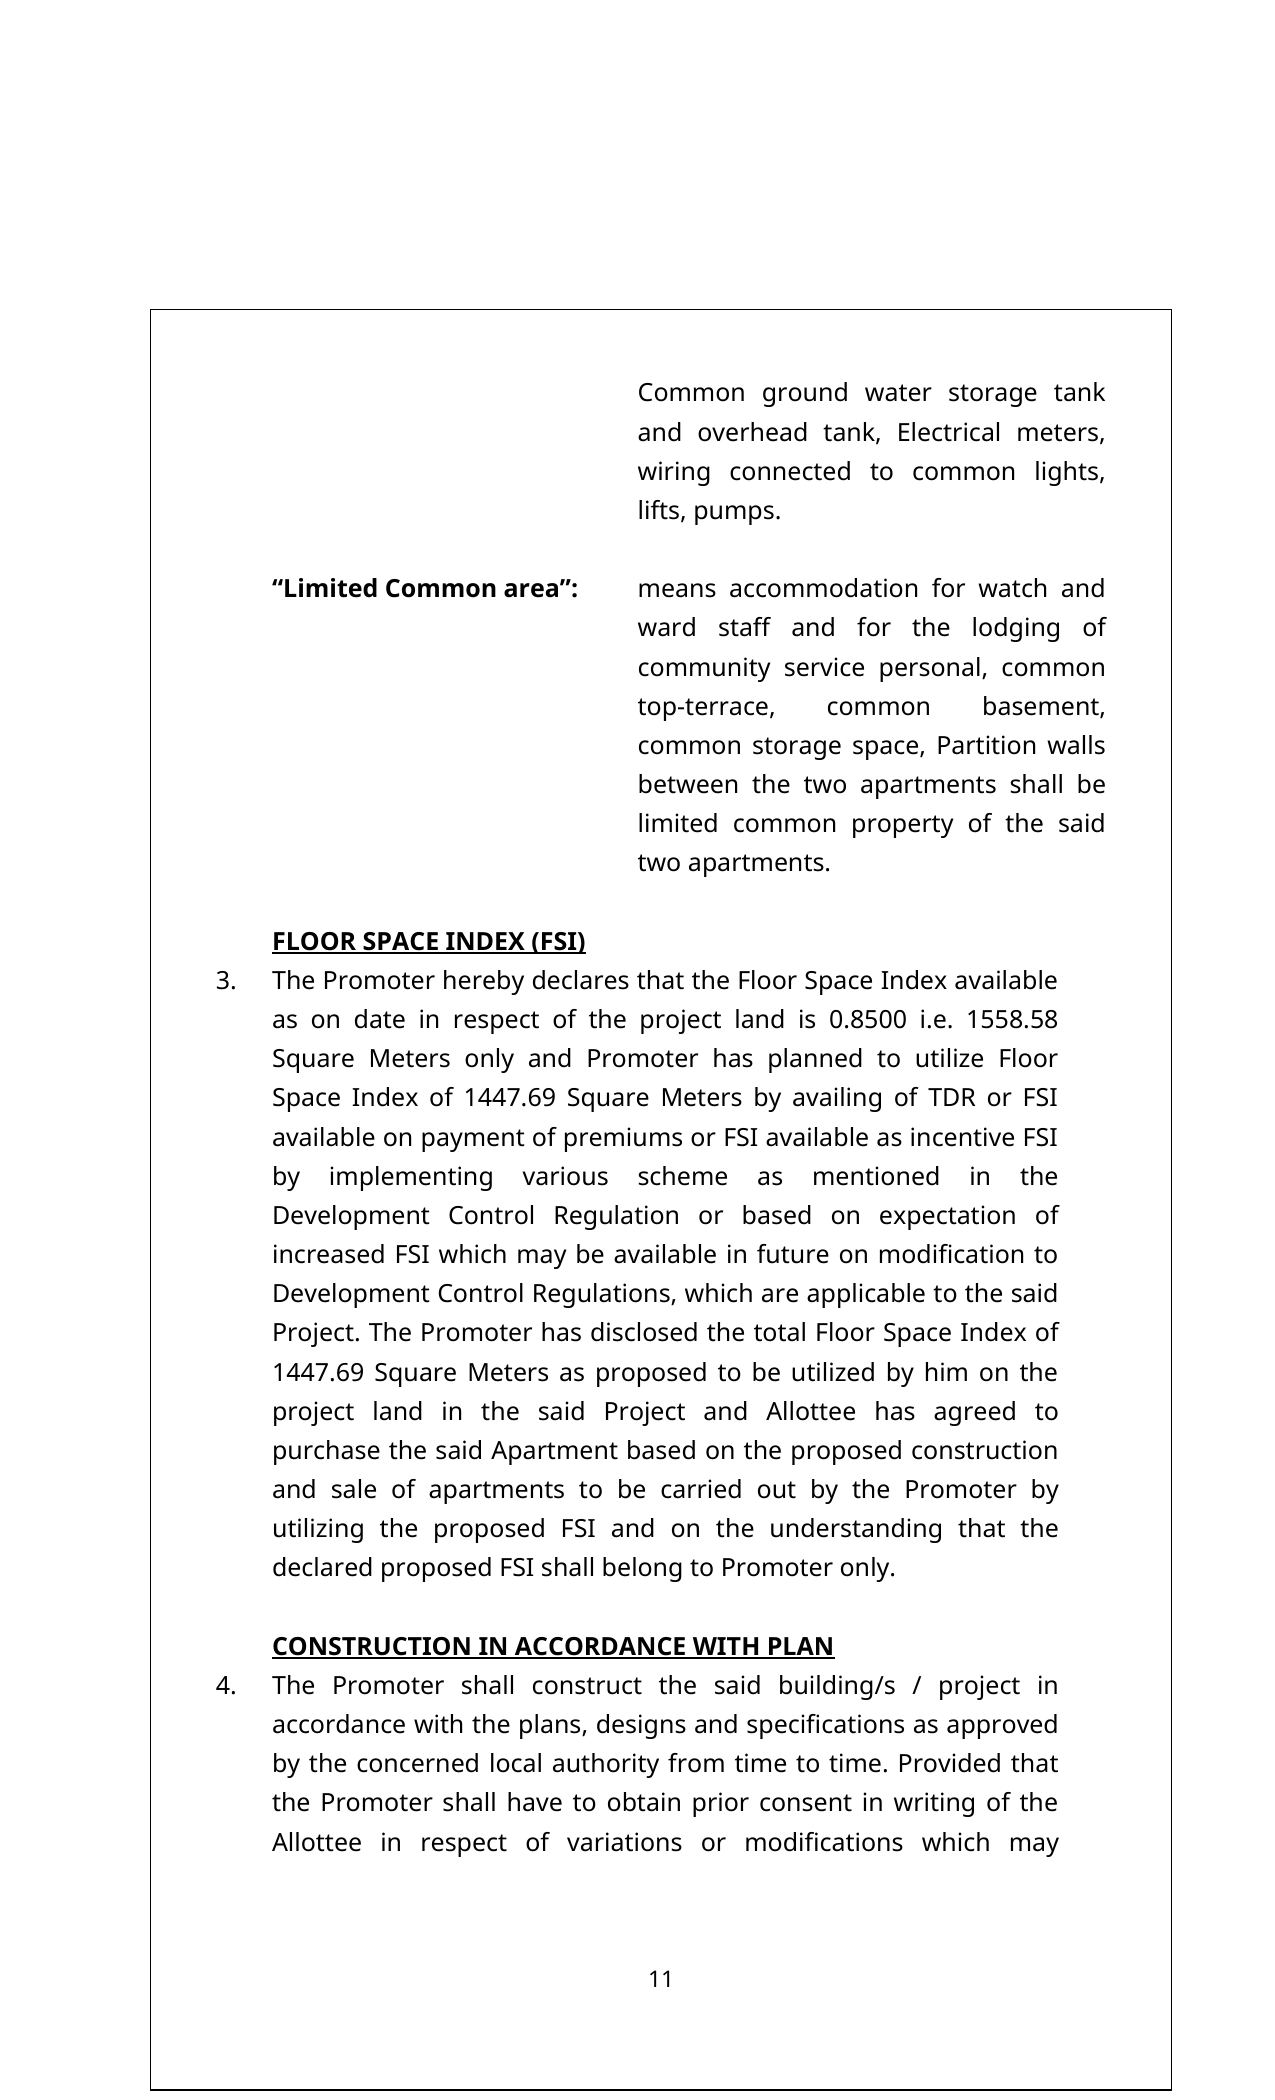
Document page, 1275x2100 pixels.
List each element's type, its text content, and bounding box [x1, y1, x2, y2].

text “Limited Common area”: means accommodation for watch and ward staff and for the lodging of community service personal, common top-terrace, common basement, common storage space, Partition walls between the two apartments shall be limited common property of the said two apartments. [225, 571, 1106, 879]
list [216, 1667, 1059, 1858]
text FLOOR SPACE INDEX (FSI) [216, 923, 1106, 957]
text CONSTRUCTION IN ACCORDANCE WITH PLAN [216, 1628, 1106, 1662]
list The Promoter hereby declares that the Floor Space Index available as on date in respect of the project land is 0.8500 i.e. 1558.58 Square Meters only and Promoter has planned to utilize Floor Space Index of 1447.69 Square Meters by availing of TDR or FSI available on payment of premiums or FSI available as incentive FSI by implementing various scheme as mentioned in the Development Control Regulation or based on expectation of increased FSI which may be available in future on modification to Development Control Regulations, which are applicable to the said Project. The Promoter has disclosed the total Floor Space Index of 1447.69 Square Meters as proposed to be utilized by him on the project land in the said Project and Allottee has agreed to purchase the said Apartment based on the proposed construction and sale of apartments to be carried out by the Promoter by utilizing the proposed FSI and on the understanding that the declared proposed FSI shall belong to Promoter only. [216, 962, 1059, 1584]
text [225, 375, 1106, 527]
